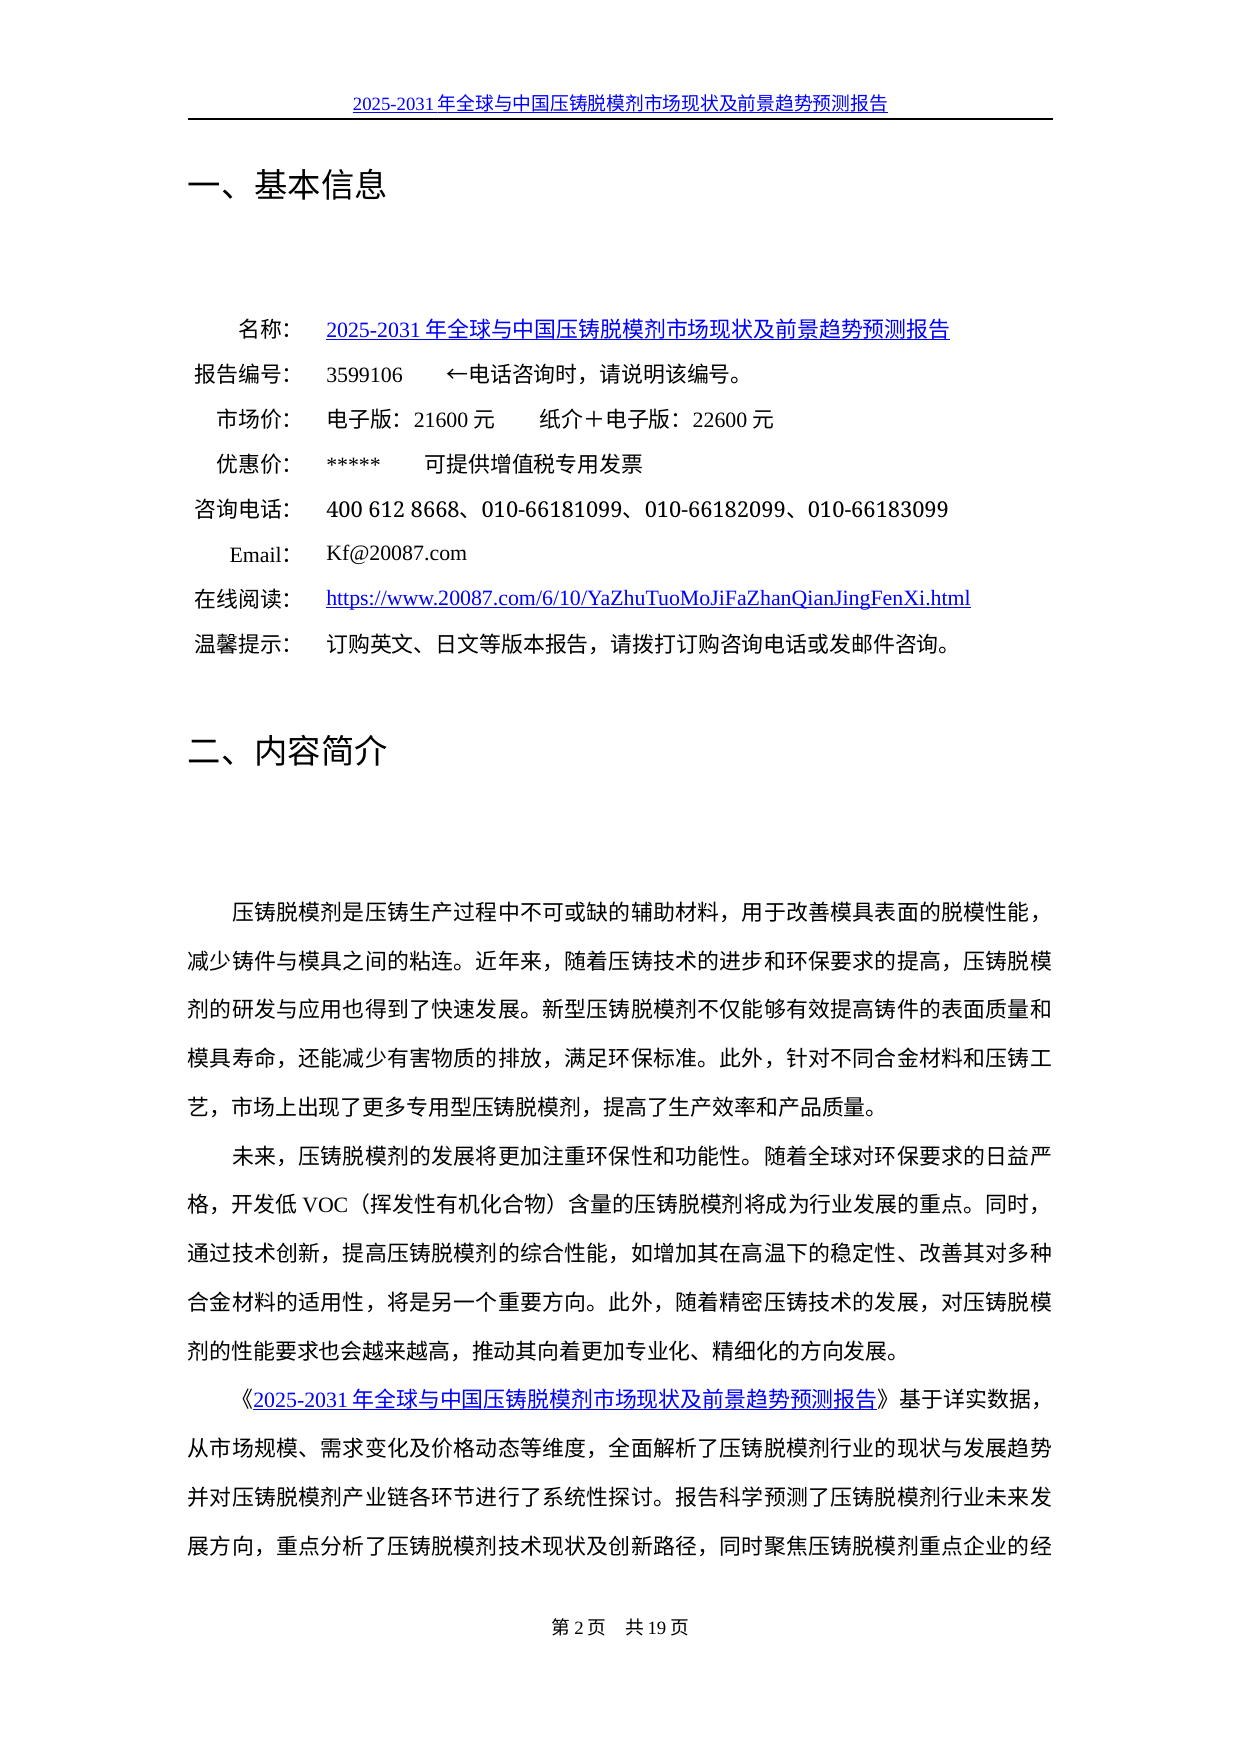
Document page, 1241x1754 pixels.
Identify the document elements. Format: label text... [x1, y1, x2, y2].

table_cell ***** 可提供增值税专用发票 [315, 447, 1073, 492]
table_cell 电子版：21600 元 纸介＋电子版：22600 元 [315, 402, 1073, 447]
table_header 2025-2031年全球与中国压铸脱模剂市场现状及前景趋势预测报告 [315, 312, 1073, 357]
table_cell [315, 582, 1073, 627]
table_cell 在线阅读： [167, 582, 315, 627]
table_cell 400 612 8668、010-66181099、010-66182099、010-66183099 [315, 492, 1073, 537]
title 一、基本信息 [187, 150, 1053, 215]
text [187, 894, 1053, 1561]
table_cell 订购英文、日文等版本报告，请拨打订购咨询电话或发邮件咨询。 [315, 627, 1073, 672]
table_cell 咨询电话： [167, 492, 315, 537]
table_cell Kf@20087.com [315, 537, 1073, 582]
table_header 名称： [167, 312, 315, 357]
table_cell Email： [167, 537, 315, 582]
title 二、内容简介 [187, 717, 1053, 782]
table_cell 报告编号： [167, 357, 315, 402]
table_cell 优惠价： [167, 447, 315, 492]
table_cell 温馨提示： [167, 627, 315, 672]
table_cell 市场价： [167, 402, 315, 447]
table_cell 3599106 ←电话咨询时，请说明该编号。 [315, 357, 1073, 402]
